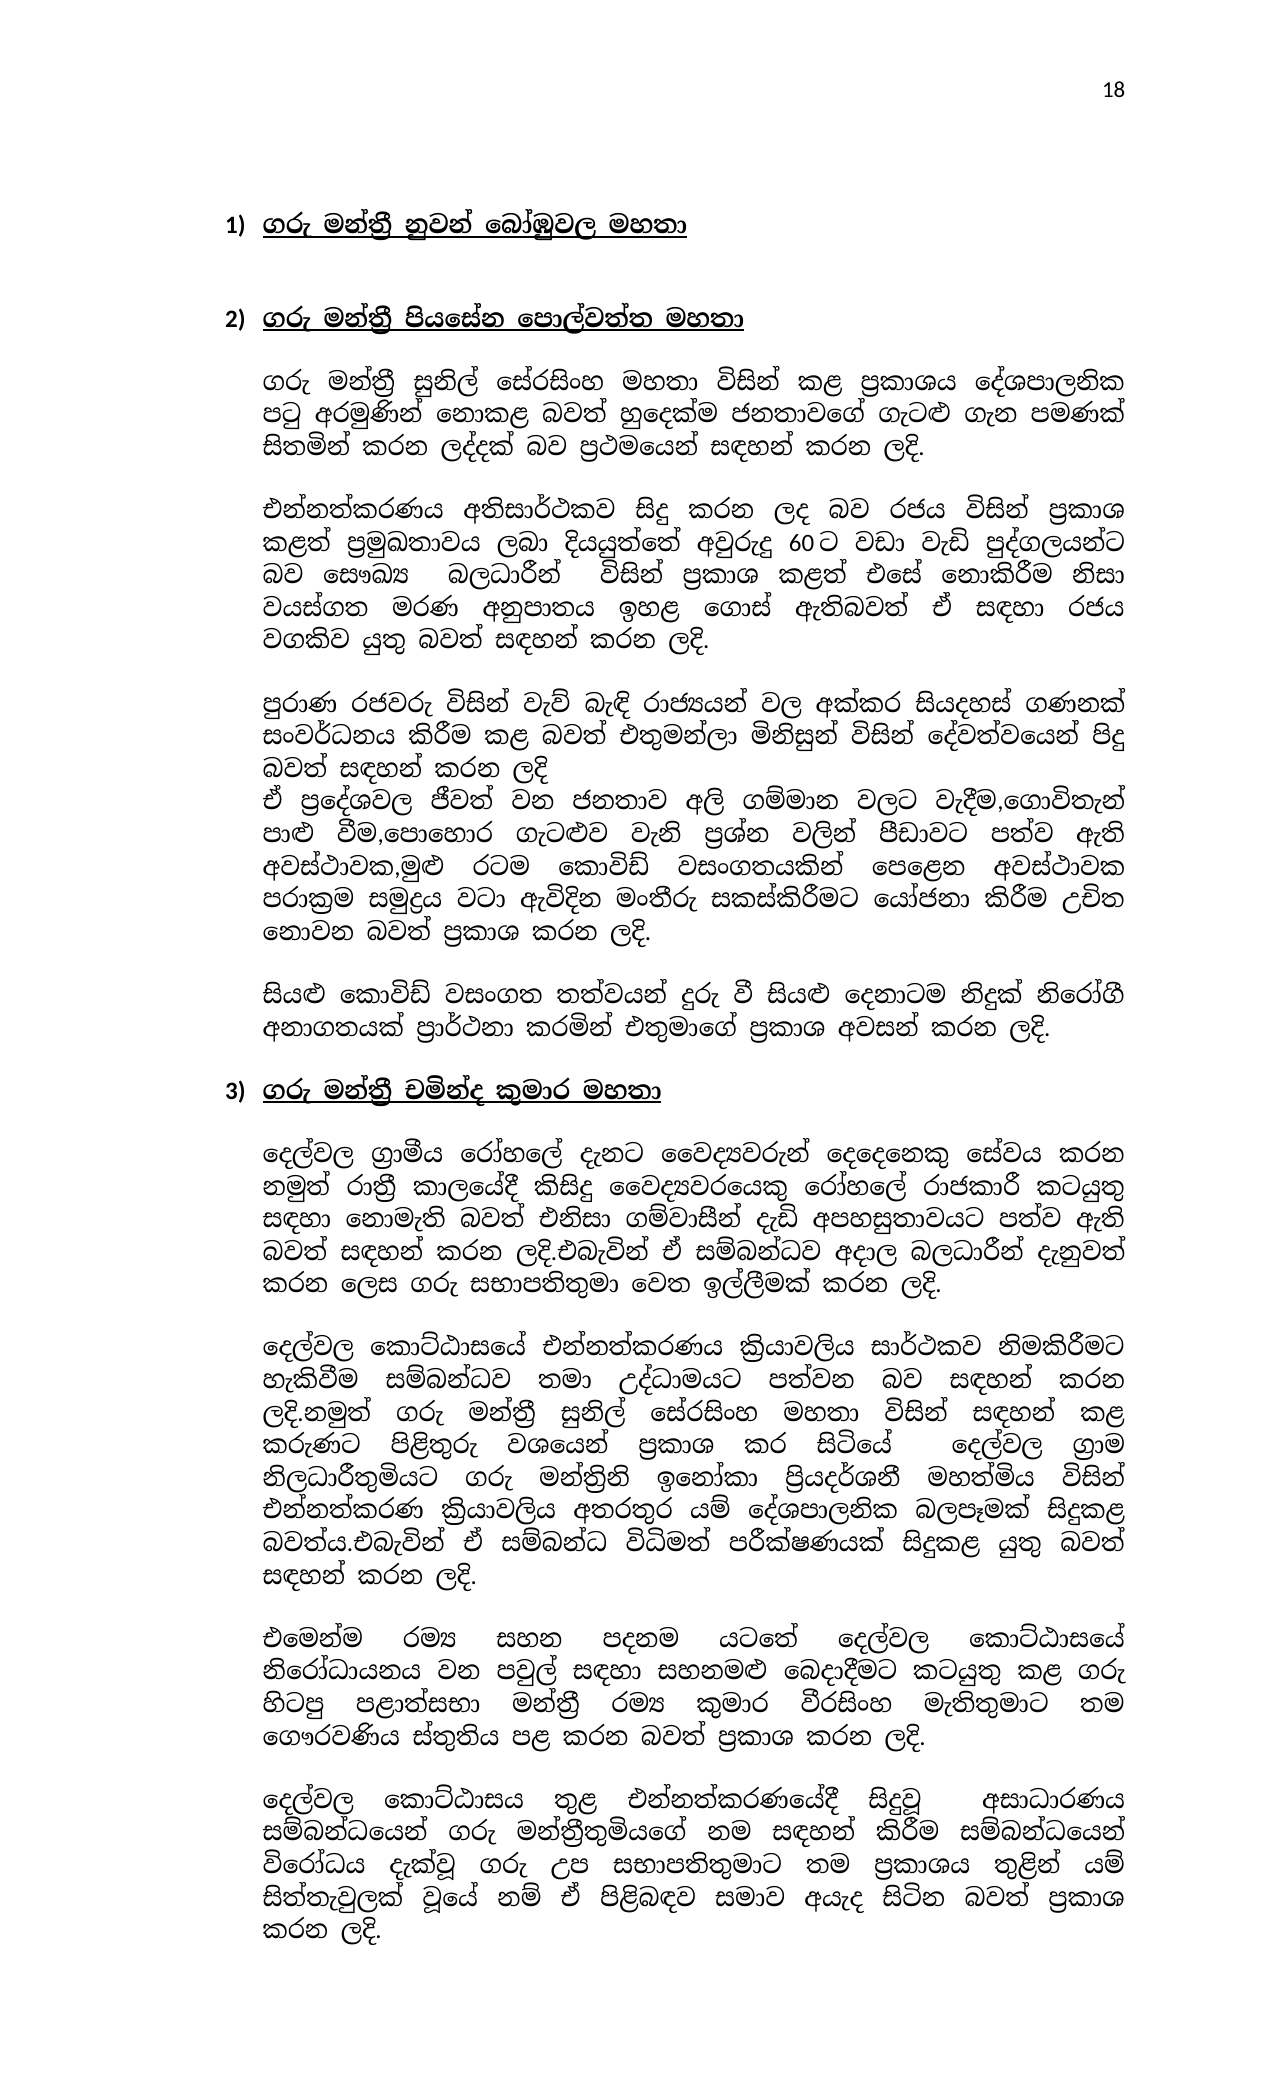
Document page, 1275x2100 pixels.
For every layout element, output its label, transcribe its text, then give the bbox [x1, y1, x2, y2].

text දෙල්වල ග්‍රාමීය රෝහලේ දැනට වෛද්‍යවරුන් දෙදෙනෙකු සේවය කරන නමුත් රාත්‍රී කාලයේදී කිසිදු වෛද්‍යවරයෙකු රෝහලේ රාජකාරී කටයුතු සඳහා නොමැති බවත් එනිසා ගම්වාසීන් දැඩි අපහසුතාවයට පත්ව ඇති බවත් සඳහන් කරන ලදි.එබැවින් ඒ සම්බන්ධව අදාල බලධාරීන් දැනුවත් කරන ලෙස ගරු සභාපතිතුමා වෙත ඉල්ලීමක් කරන ලදි. [262, 1137, 1125, 1300]
list ගරු මන්ත්‍රී පියසේන පොල්වත්ත මහතා [225, 302, 1125, 335]
text පුරාණ රජවරු විසින් වැව් බැඳි රාජ්‍යයන් වල අක්කර සියදහස් ගණනක් සංවර්ධනය කිරීම කළ බවත් එතුමන්ලා මිනිසුන් විසින් දේවත්වයෙන් පිදු බවත් සඳහන් කරන ලදි [262, 687, 1125, 785]
text දෙල්වල කොට්ඨාසයේ එන්නත්කරණය ක්‍රියාවලිය සාර්ථකව නිමකිරීමට හැකිවීම සම්බන්ධව තමා උද්ධාමයට පත්වන බව සඳහන් කරන ලදි.නමුත් ගරු මන්ත්‍රී සුනිල් සේරසිංහ මහතා විසින් සඳහන් කළ කරුණට පිළිතුරු වශයෙන් ප්‍රකාශ කර සිටියේ දෙල්වල ග්‍රාම නිලධාරීතුමියට ගරු මන්ත්‍රිනි ඉනෝකා ප්‍රියදර්ශනී මහත්මිය විසින් එන්නත්කරණ ක්‍රියාවලිය අතරතුර යම් දේශපාලනික බලපෑමක් සිදුකළ බවත්ය.එබැවින් ඒ සම්බන්ධ විධිමත් පරීක්ෂණයක් සිදුකළ යුතු බවත් සඳහන් කරන ලදි. [262, 1331, 1125, 1592]
list ගරු මන්ත්‍රී නුවන් බෝඹුවල මහතා [225, 208, 1125, 241]
text එන්නත්කරණය අතිසාර්ථකව සිදු කරන ලද බව රජය විසින් ප්‍රකාශ කළත් ප්‍රමුඛතාවය ලබා දියයුත්තේ අවුරුදු 60ට වඩා වැඩි පුද්ගලයන්ට බව සෞඛ්‍ය බලධාරීන් විසින් ප්‍රකාශ කළත් එසේ නොකිරීම නිසා වයස්ගත මරණ අනුපාතය ඉහළ ගොස් ඇතිබවත් ඒ සඳහා රජය වගකිව යුතු බවත් සඳහන් කරන ලදි. [262, 494, 1125, 657]
text එමෙන්ම රම්‍ය සහන පදනම යටතේ දෙල්වල කොට්ඨාසයේ නිරෝධායනය වන පවුල් සඳහා සහනමළු බෙදාදීමට කටයුතු කළ ගරු හිටපු පළාත්සභා මන්ත්‍රී රම්‍ය කුමාර වීරසිංහ මැතිතුමාට තම ගෞරවණිය ස්තුතිය පළ කරන බවත් ප්‍රකාශ කරන ලදි. [262, 1622, 1125, 1753]
text සියළු කොවිඩ් වසංගත තත්වයන් දුරු වී සියළු දෙනාටම නිදුක් නිරෝගී අනාගතයක් ප්‍රාර්ථනා කරමින් එතුමාගේ ප්‍රකාශ අවසන් කරන ලදි. [262, 978, 1125, 1044]
text ඒ ප්‍රදේශවල ජීවත් වන ජනතාව අලි ගම්මාන වලට වැදීම,ගොවිතැන් පාළු වීම,පොහොර ගැටළුව වැනි ප්‍රශ්න වලින් පීඩාවට පත්ව ඇති අවස්ථාවක,මුළු රටම කොවිඩ් වසංගතයකින් පෙළෙන අවස්ථාවක පරාක්‍රම සමුද්‍රය වටා ඇවිදින මංතීරු සකස්කිරීමට යෝජනා කිරීම උචිත නොවන බවත් ප්‍රකාශ කරන ලදි. [262, 785, 1125, 948]
list ගරු මන්ත්‍රී චමින්ද කුමාර මහතා [225, 1074, 1125, 1107]
text දෙල්වල කොට්ඨාසය තුළ එන්නත්කරණයේදී සිදුවූ අසාධාරණය සම්බන්ධයෙන් ගරු මන්ත්‍රීතුමියගේ නම සඳහන් කිරීම සම්බන්ධයෙන් විරෝධය දැක්වූ ගරු උප සභාපතිතුමාට තම ප්‍රකාශය තුළින් යම් සිත්තැවුලක් වූයේ නම් ඒ පිළිබඳව සමාව අයැද සිටින බවත් ප්‍රකාශ කරන ලදි. [262, 1783, 1125, 1946]
text ගරු මන්ත්‍රී සුනිල් සේරසිංහ මහතා විසින් කළ ප්‍රකාශය දේශපාලනික පටු අරමුණින් නොකළ බවත් හුදෙක්ම ජනතාවගේ ගැටළු ගැන පමණක් සිතමින් කරන ලද්දක් බව ප්‍රථමයෙන් සඳහන් කරන ලදි. [262, 365, 1125, 463]
